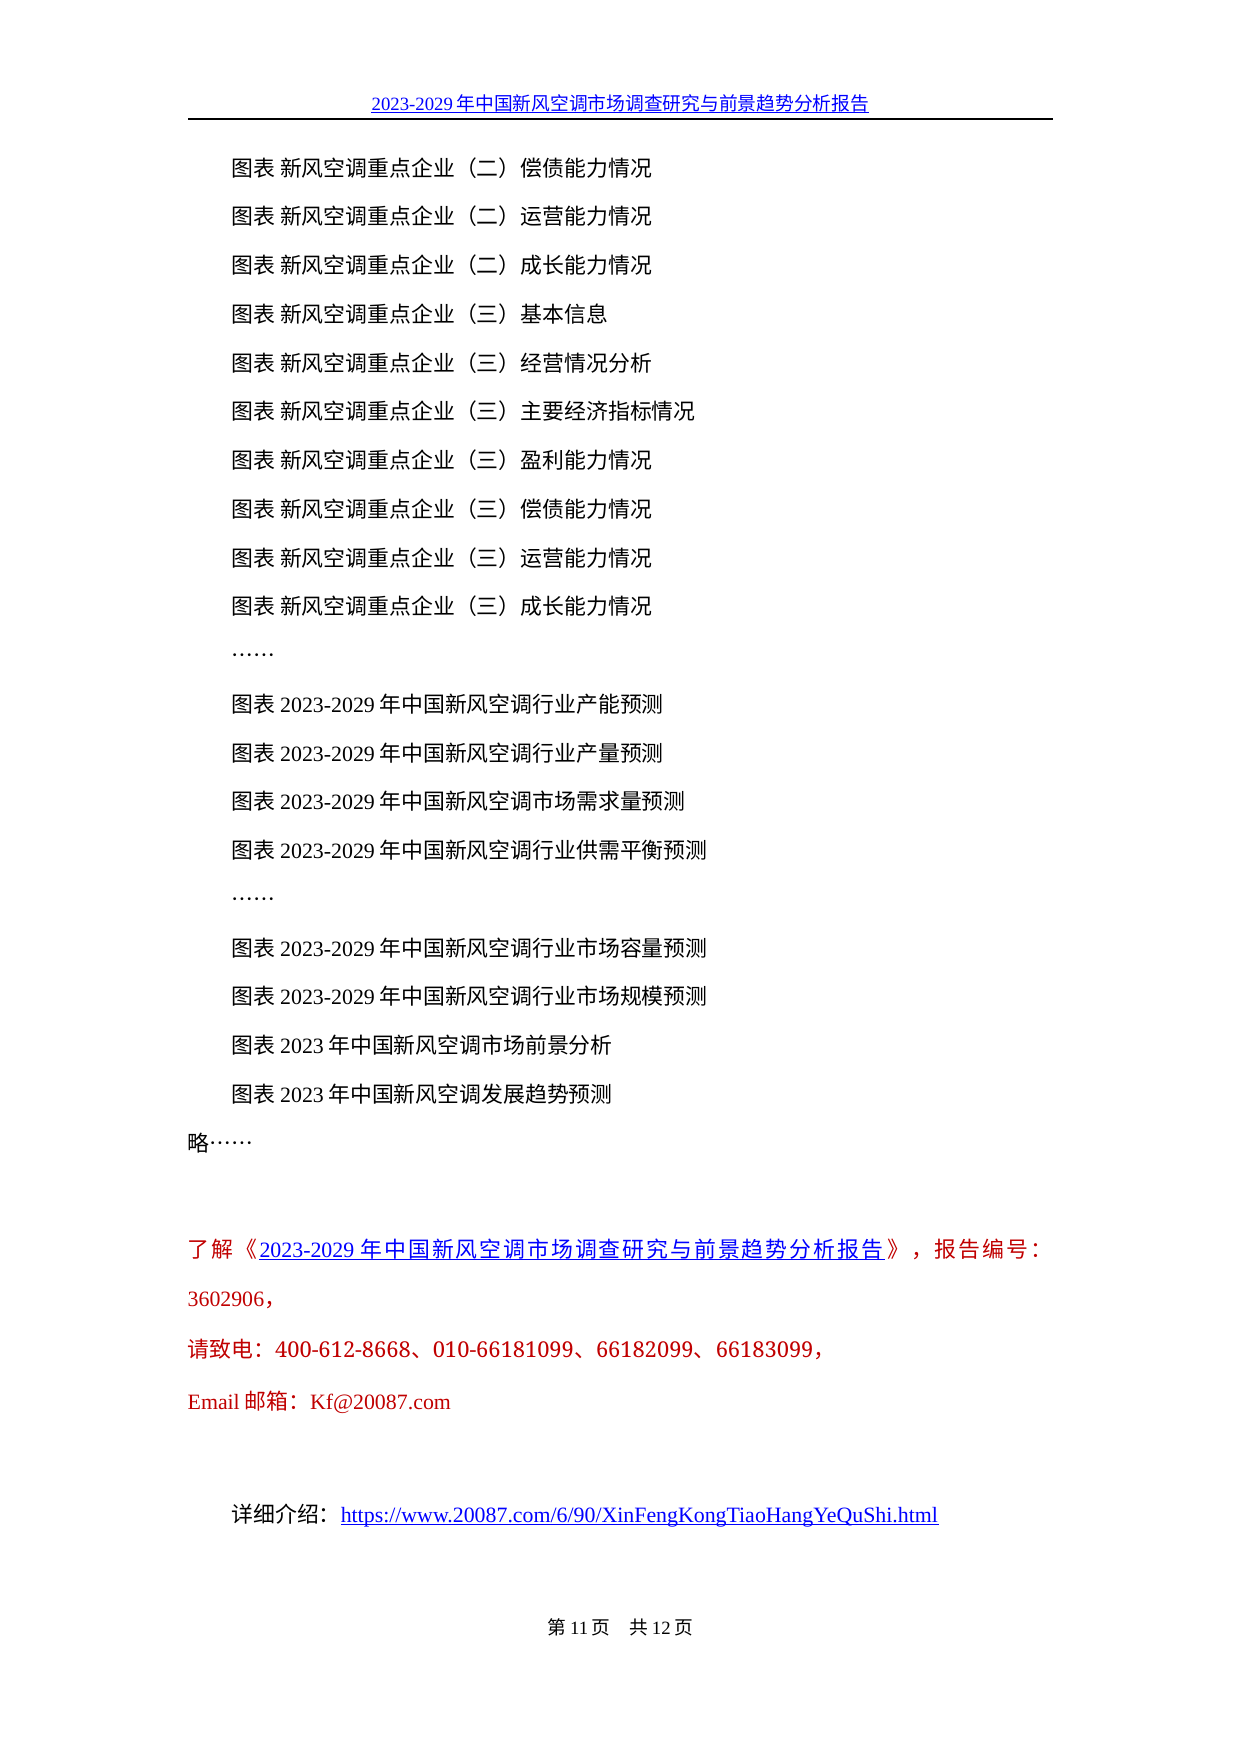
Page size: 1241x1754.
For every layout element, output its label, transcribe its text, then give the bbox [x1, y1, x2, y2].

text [187, 150, 1053, 1158]
text 了解《2023-2029年中国新风空调市场调查研究与前景趋势分析报告》，报告编号：3602906， [187, 1232, 1053, 1313]
text Email邮箱：Kf@20087.com [187, 1383, 1053, 1416]
text 请致电：400-612-8668、010-66181099、66182099、66183099， [187, 1332, 1053, 1364]
text 详细介绍：https://www.20087.com/6/90/XinFengKongTiaoHangYeQuShi.html [187, 1496, 1053, 1529]
